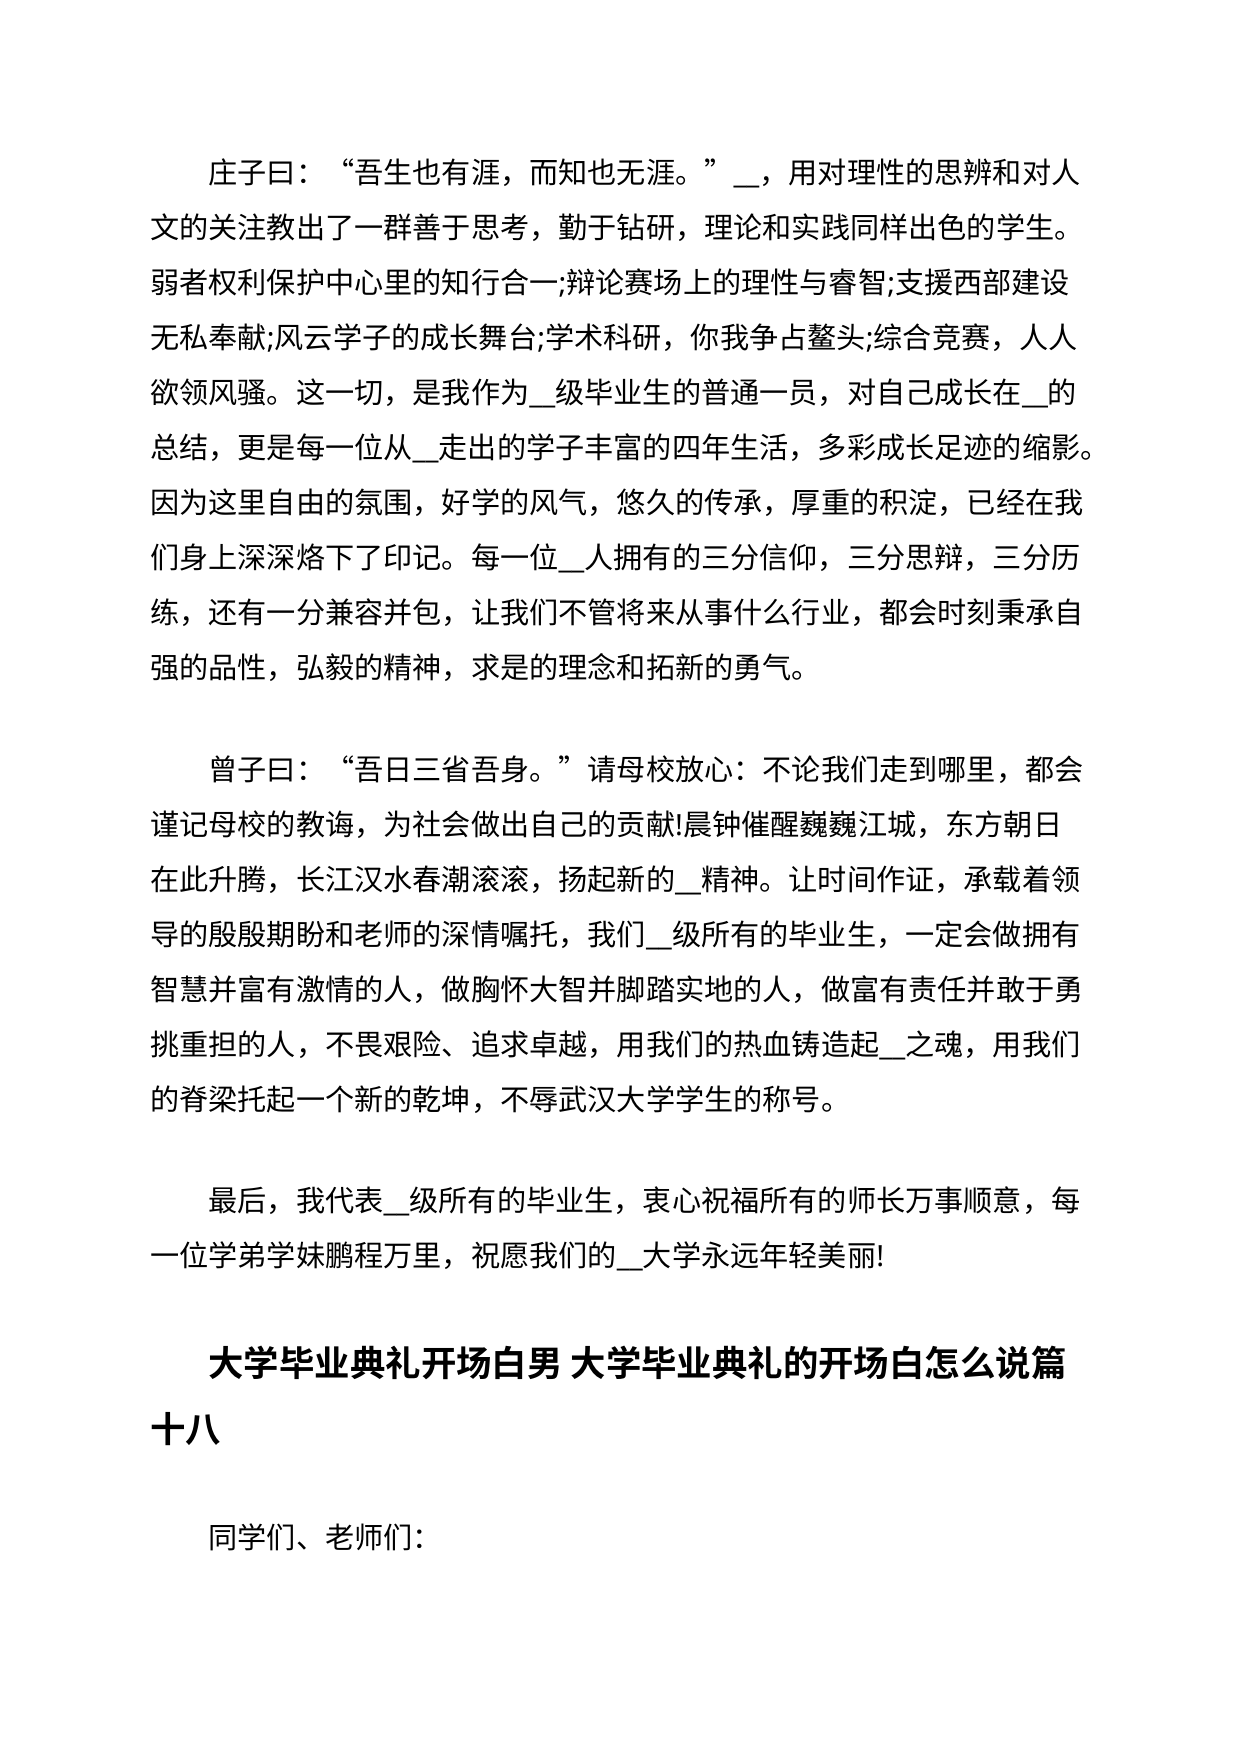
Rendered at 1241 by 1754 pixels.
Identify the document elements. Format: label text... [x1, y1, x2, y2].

text 大学毕业典礼开场白男 大学毕业典礼的开场白怎么说篇十八 [150, 1335, 1090, 1453]
text 最后，我代表__级所有的毕业生，衷心祝福所有的师长万事顺意，每一位学弟学妹鹏程万里，祝愿我们的__大学永远年轻美丽! [150, 1178, 1090, 1275]
text 庄子曰：“吾生也有涯，而知也无涯。”__，用对理性的思辨和对人文的关注教出了一群善于思考，勤于钻研，理论和实践同样出色的学生。弱者权利保护中心里的知行合一;辩论赛场上的理性与睿智;支援西部建设无私奉献;风云学子的成长舞台;学术科研，你我争占鳌头;综合竞赛，人人欲领风骚。这一切，是我作为__级毕业生的普通一员，对自己成长在__的总结，更是每一位从__走出的学子丰富的四年生活，多彩成长足迹的缩影。因为这里自由的氛围，好学的风气，悠久的传承，厚重的积淀，已经在我们身上深深烙下了印记。每一位__人拥有的三分信仰，三分思辩，三分历练，还有一分兼容并包，让我们不管将来从事什么行业，都会时刻秉承自强的品性，弘毅的精神，求是的理念和拓新的勇气。 [150, 150, 1090, 687]
text 同学们、老师们： [150, 1515, 1090, 1557]
text 曾子曰：“吾日三省吾身。”请母校放心：不论我们走到哪里，都会谨记母校的教诲，为社会做出自己的贡献!晨钟催醒巍巍江城，东方朝日在此升腾，长江汉水春潮滚滚，扬起新的__精神。让时间作证，承载着领导的殷殷期盼和老师的深情嘱托，我们__级所有的毕业生，一定会做拥有智慧并富有激情的人，做胸怀大智并脚踏实地的人，做富有责任并敢于勇挑重担的人，不畏艰险、追求卓越，用我们的热血铸造起__之魂，用我们的脊梁托起一个新的乾坤，不辱武汉大学学生的称号。 [150, 746, 1090, 1118]
